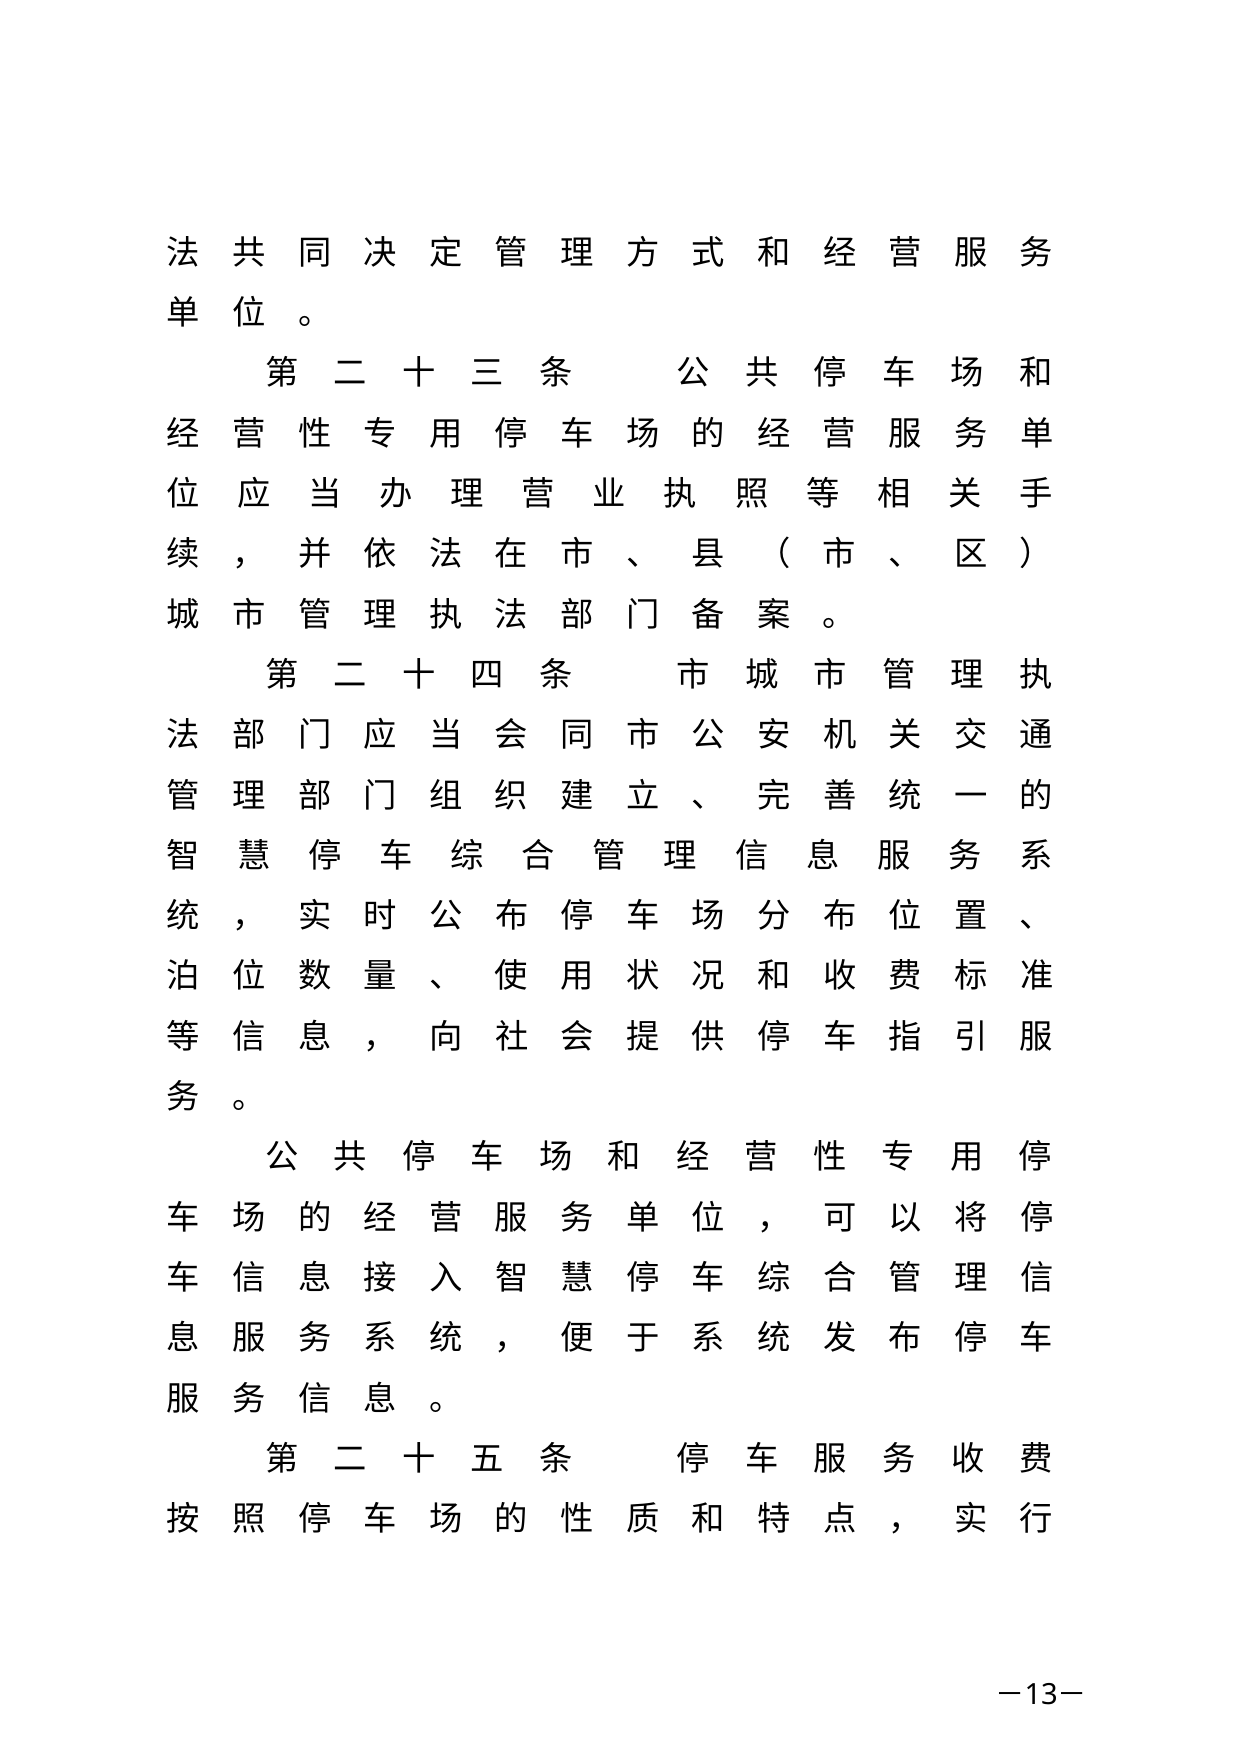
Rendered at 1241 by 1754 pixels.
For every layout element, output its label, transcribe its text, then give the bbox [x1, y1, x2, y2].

text 第二十四条 市城市管理执法部门应当会同市公安机关交通管理部门组织建立、完善统一的智慧停车综合管理信息服务系统，实时公布停车场分布位置、泊位数量、使用状况和收费标准等信息，向社会提供停车指引服务。 [167, 642, 1085, 1124]
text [167, 219, 1085, 340]
text 公共停车场和经营性专用停车场的经营服务单位，可以将停车信息接入智慧停车综合管理信息服务系统，便于系统发布停车服务信息。 [167, 1124, 1085, 1426]
text 第二十三条 公共停车场和经营性专用停车场的经营服务单位应当办理营业执照等相关手续，并依法在市、县（市、区）城市管理执法部门备案。 [167, 340, 1085, 642]
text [167, 1426, 1085, 1546]
